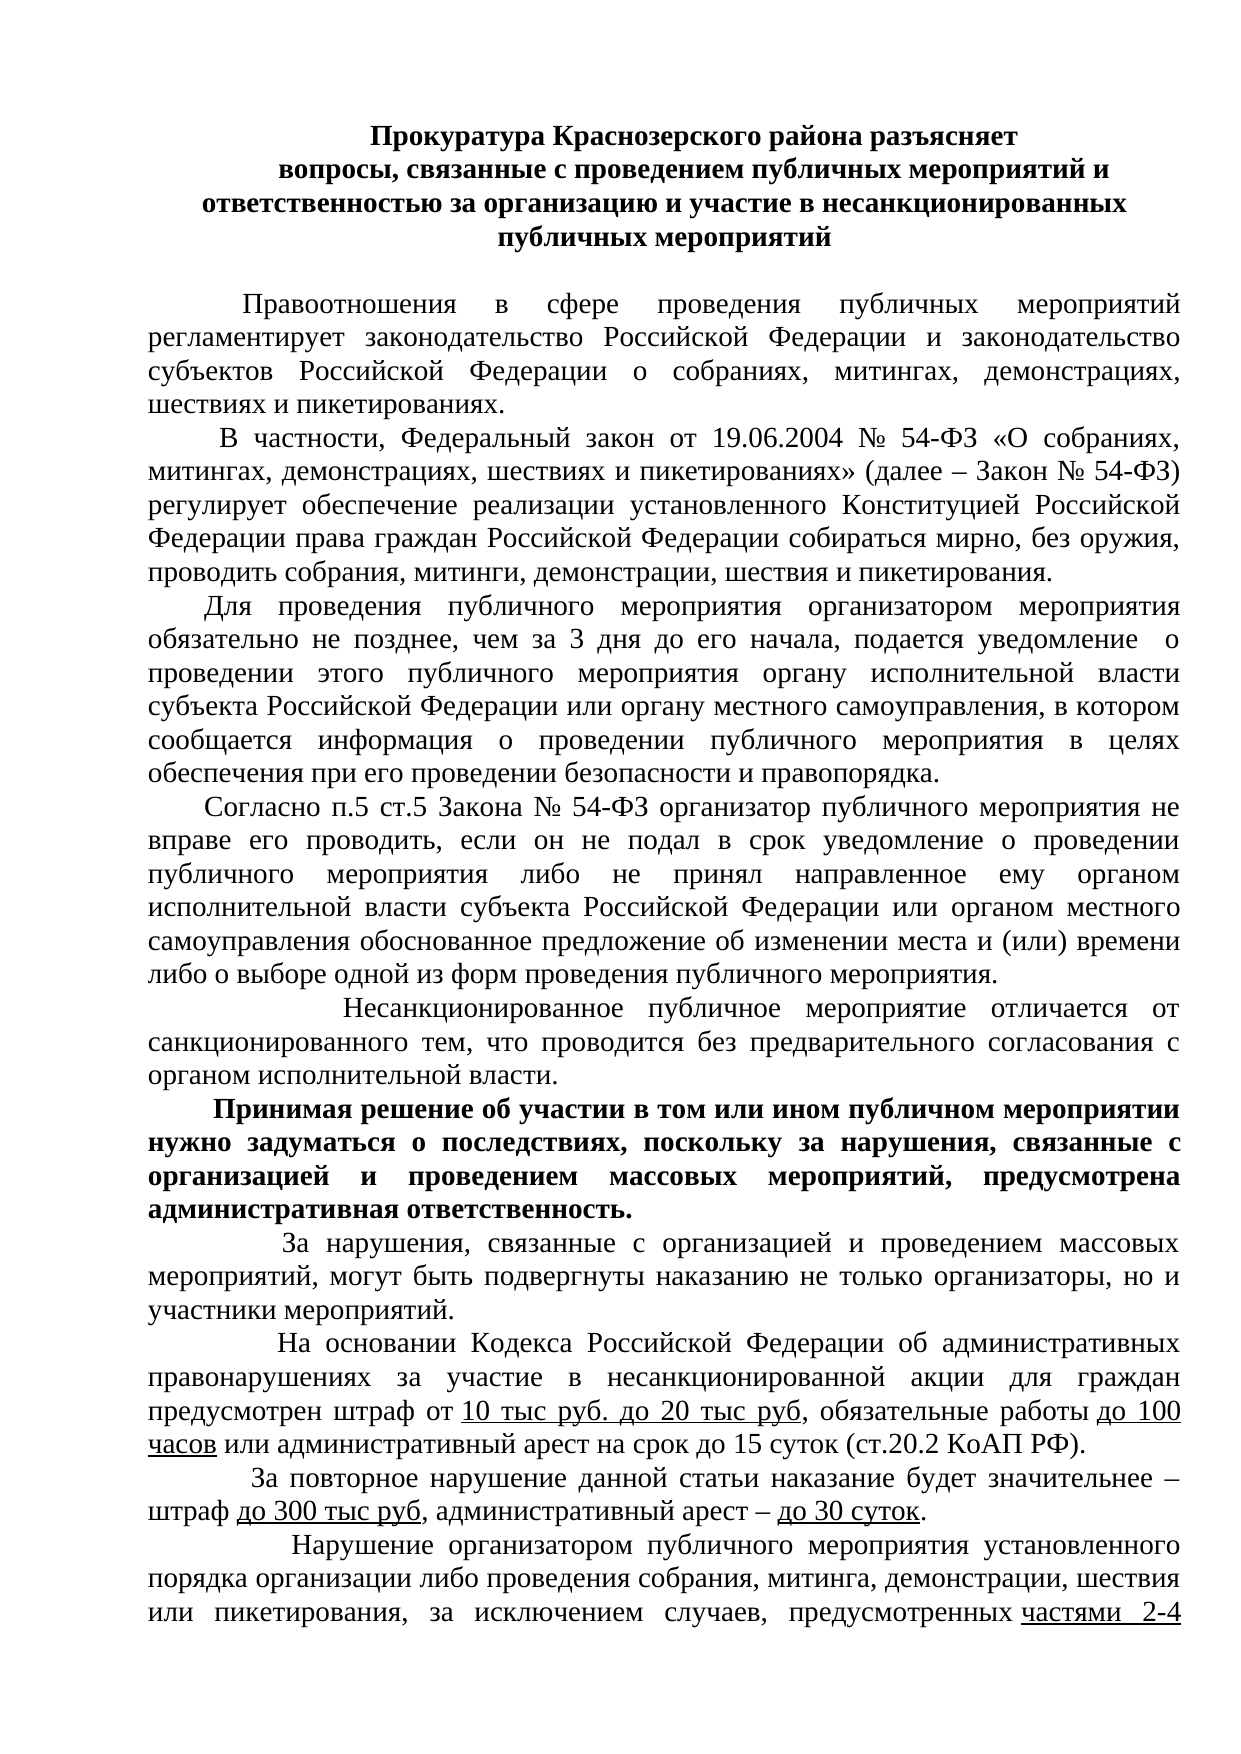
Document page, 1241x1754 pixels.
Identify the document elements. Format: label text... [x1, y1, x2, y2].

text На основании Кодекса Российской Федерации об административных правонарушениях за участие в несанкционированной акции для граждан предусмотрен штраф от 10 тыс руб. до 20 тыс руб, обязательные работы до 100 часов или административный арест на срок до 15 суток (ст.20.2 КоАП РФ). [148, 1326, 1181, 1460]
text Несанкционированное публичное мероприятие отличается от санкционированного тем, что проводится без предварительного согласования с органом исполнительной власти. [148, 990, 1181, 1091]
text В частности, Федеральный закон от 19.06.2004 № 54-ФЗ «О собраниях, митингах, демонстрациях, шествиях и пикетированиях» (далее – Закон № 54-ФЗ) регулирует обеспечение реализации установленного Конституцией Российской Федерации права граждан Российской Федерации собираться мирно, без оружия, проводить собрания, митинги, демонстрации, шествия и пикетирования. [148, 420, 1181, 588]
list вопросы, связанные с проведением публичных мероприятий и ответственностью за организацию и участие в несанкционированных публичных мероприятий [148, 152, 1181, 252]
text Принимая решение об участии в том или ином публичном мероприятии нужно задуматься о последствиях, поскольку за нарушения, связанные с организацией и проведением массовых мероприятий, предусмотрена административная ответственность. [148, 1091, 1181, 1225]
text Правоотношения в сфере проведения публичных мероприятий регламентирует законодательство Российской Федерации и законодательство субъектов Российской Федерации о собраниях, митингах, демонстрациях, шествиях и пикетированиях. [148, 286, 1181, 420]
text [148, 1527, 1181, 1627]
text За повторное нарушение данной статьи наказание будет значительнее – штраф до 300 тыс руб, административный арест – до 30 суток. [148, 1460, 1181, 1527]
list Прокуратура Краснозерского района разъясняет [148, 118, 1181, 152]
text Согласно п.5 ст.5 Закона № 54-ФЗ организатор публичного мероприятия не вправе его проводить, если он не подал в срок уведомление о проведении публичного мероприятия либо не принял направленное ему органом исполнительной власти субъекта Российской Федерации или органом местного самоуправления обоснованное предложение об изменении места и (или) времени либо о выборе одной из форм проведения публичного мероприятия. [148, 789, 1181, 990]
text За нарушения, связанные с организацией и проведением массовых мероприятий, могут быть подвергнуты наказанию не только организаторы, но и участники мероприятий. [148, 1225, 1181, 1326]
text Для проведения публичного мероприятия организатором мероприятия обязательно не позднее, чем за 3 дня до его начала, подается уведомление о проведении этого публичного мероприятия органу исполнительной власти субъекта Российской Федерации или органу местного самоуправления, в котором сообщается информация о проведении публичного мероприятия в целях обеспечения при его проведении безопасности и правопорядка. [148, 588, 1181, 789]
